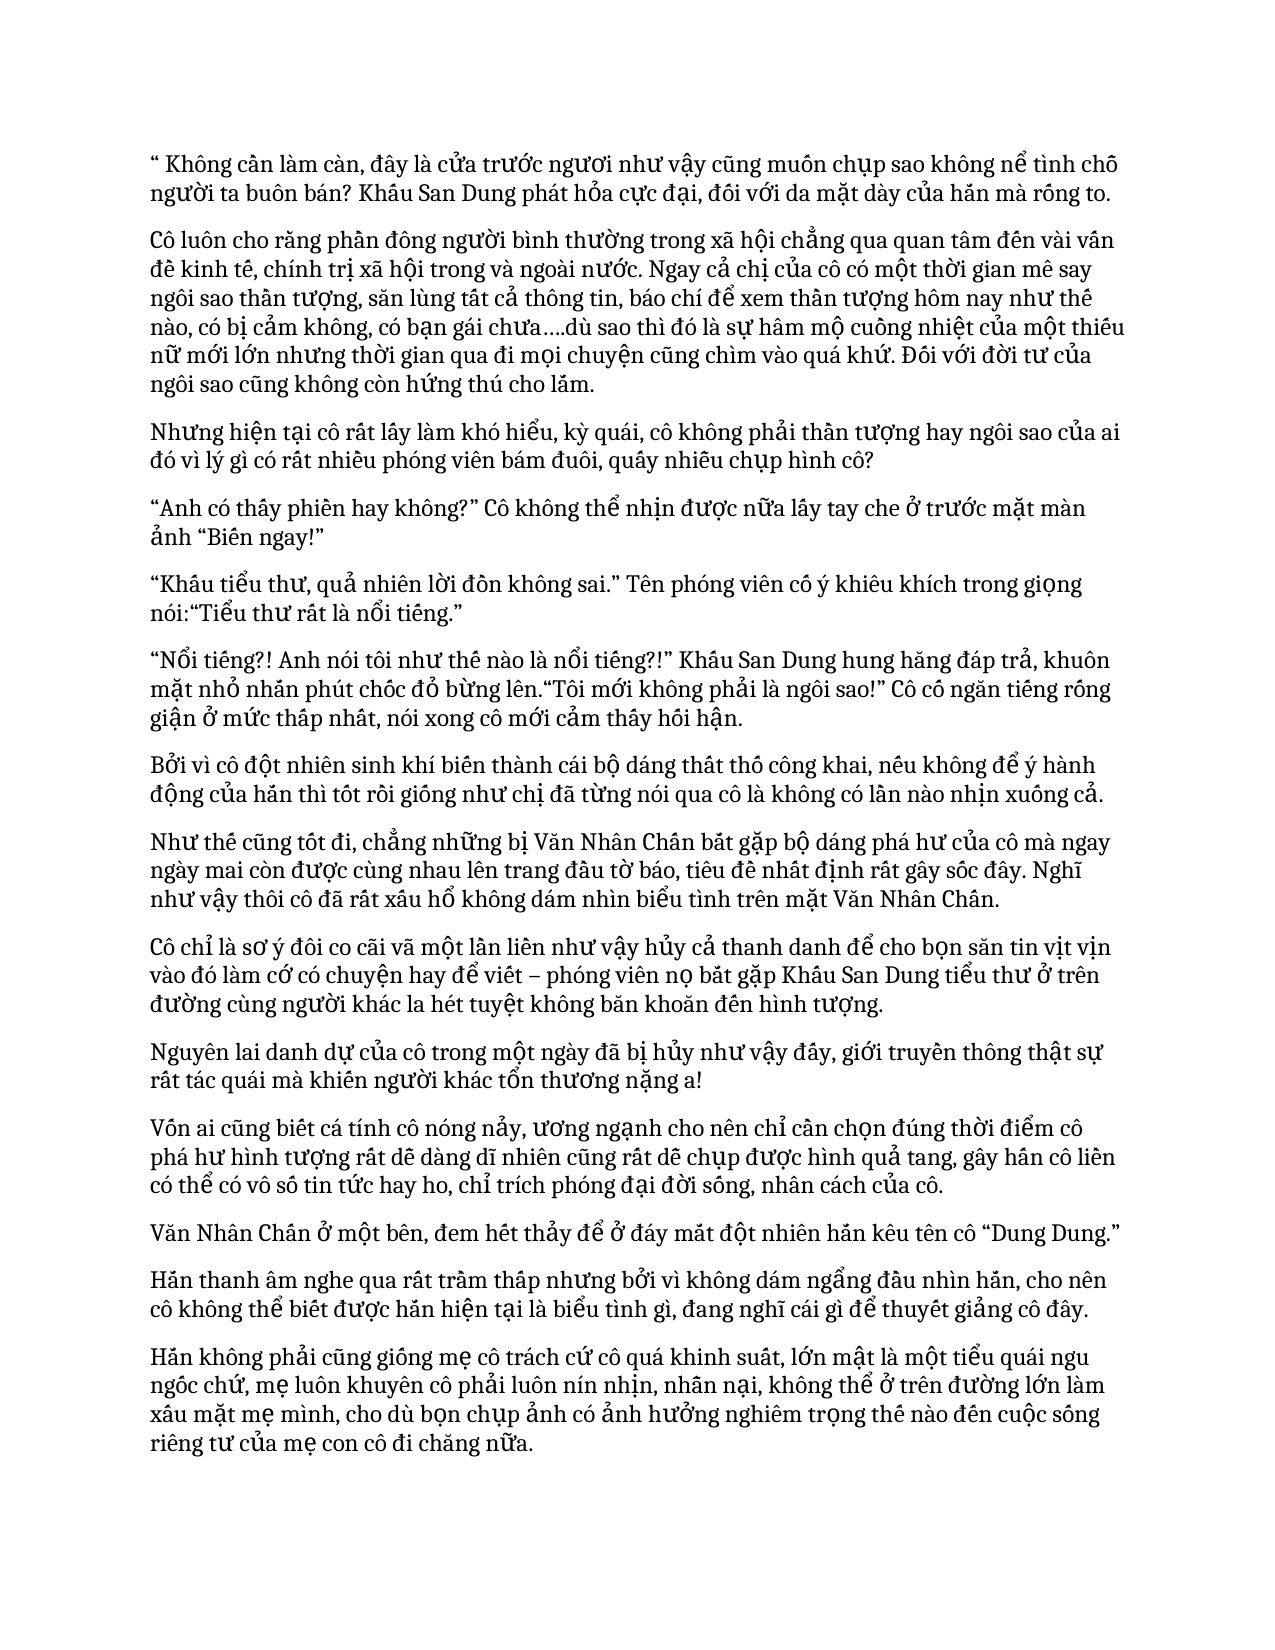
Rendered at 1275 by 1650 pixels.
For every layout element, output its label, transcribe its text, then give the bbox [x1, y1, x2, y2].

text Cô chỉ là sơ ý đôi co cãi vã một lần liền như vậy hủy cả thanh danh để cho bọn săn tin vịt vịn vào đó làm cớ có chuyện hay để viết – phóng viên nọ bắt gặp Khấu San Dung tiểu thư ở trên đường cùng người khác la hét tuyệt không băn khoăn đến hình tượng. [150, 932, 1125, 1019]
text Văn Nhân Chấn ở một bên, đem hết thảy để ở đáy mắt đột nhiên hắn kêu tên cô “Dung Dung.” [150, 1219, 1125, 1247]
text Vốn ai cũng biết cá tính cô nóng nảy, ương ngạnh cho nên chỉ cần chọn đúng thời điểm cô phá hư hình tượng rất dễ dàng dĩ nhiên cũng rất dễ chụp được hình quả tang, gây hấn cô liền có thể có vô số tin tức hay ho, chỉ trích phóng đại đời sống, nhân cách của cô. [150, 1114, 1125, 1200]
text “Anh có thấy phiền hay không?” Cô không thể nhịn được nữa lấy tay che ở trước mặt màn ảnh “Biến ngay!” [150, 494, 1125, 551]
text “Nổi tiếng?! Anh nói tôi như thế nào là nổi tiếng?!” Khấu San Dung hung hăng đáp trả, khuôn mặt nhỏ nhắn phút chốc đỏ bừng lên.“Tôi mới không phải là ngôi sao!” Cô cố ngăn tiếng rống giận ở mức thấp nhất, nói xong cô mới cảm thấy hối hận. [150, 646, 1125, 732]
text Hắn không phải cũng giống mẹ cô trách cứ cô quá khinh suất, lớn mật là một tiểu quái ngu ngốc chứ, mẹ luôn khuyên cô phải luôn nín nhịn, nhẫn nại, không thể ở trên đường lớn làm xấu mặt mẹ mình, cho dù bọn chụp ảnh có ảnh hưởng nghiêm trọng thế nào đến cuộc sống riêng tư của mẹ con cô đi chăng nữa. [150, 1342, 1125, 1457]
text Nhưng hiện tại cô rất lấy làm khó hiểu, kỳ quái, cô không phải thần tượng hay ngôi sao của ai đó vì lý gì có rất nhiều phóng viên bám đuôi, quấy nhiễu chụp hình cô? [150, 417, 1125, 475]
text Nguyên lai danh dự của cô trong một ngày đã bị hủy như vậy đấy, giới truyền thông thật sự rất tác quái mà khiến người khác tổn thương nặng a! [150, 1037, 1125, 1095]
text Hắn thanh âm nghe qua rất trầm thấp nhưng bởi vì không dám ngẩng đầu nhìn hắn, cho nên cô không thể biết được hắn hiện tại là biểu tình gì, đang nghĩ cái gì để thuyết giảng cô đây. [150, 1266, 1125, 1324]
text Như thế cũng tốt đi, chẳng những bị Văn Nhân Chấn bắt gặp bộ dáng phá hư của cô mà ngay ngày mai còn được cùng nhau lên trang đầu tờ báo, tiêu đề nhất định rất gây sốc đây. Nghĩ như vậy thôi cô đã rất xấu hổ không dám nhìn biểu tình trên mặt Văn Nhân Chấn. [150, 827, 1125, 914]
text “Khấu tiểu thư, quả nhiên lời đồn không sai.” Tên phóng viên cố ý khiêu khích trong giọng nói:“Tiểu thư rất là nổi tiếng.” [150, 570, 1125, 627]
text Cô luôn cho rằng phần đông người bình thường trong xã hội chẳng qua quan tâm đến vài vấn đề kinh tế, chính trị xã hội trong và ngoài nước. Ngay cả chị của cô có một thời gian mê say ngôi sao thần tượng, săn lùng tất cả thông tin, báo chí để xem thần tượng hôm nay như thế nào, có bị cảm không, có bạn gái chưa….dù sao thì đó là sự hâm mộ cuồng nhiệt của một thiếu nữ mới lớn nhưng thời gian qua đi mọi chuyện cũng chìm vào quá khứ. Đối với đời tư của ngôi sao cũng không còn hứng thú cho lắm. [150, 226, 1125, 399]
text “ Không cần làm càn, đây là cửa trước ngươi như vậy cũng muốn chụp sao không nể tình chỗ người ta buôn bán? Khấu San Dung phát hỏa cực đại, đối với da mặt dày của hắn mà rống to. [150, 150, 1125, 207]
text Bởi vì cô đột nhiên sinh khí biến thành cái bộ dáng thất thố công khai, nếu không để ý hành động của hắn thì tốt rồi giống như chị đã từng nói qua cô là không có lần nào nhịn xuống cả. [150, 751, 1125, 809]
